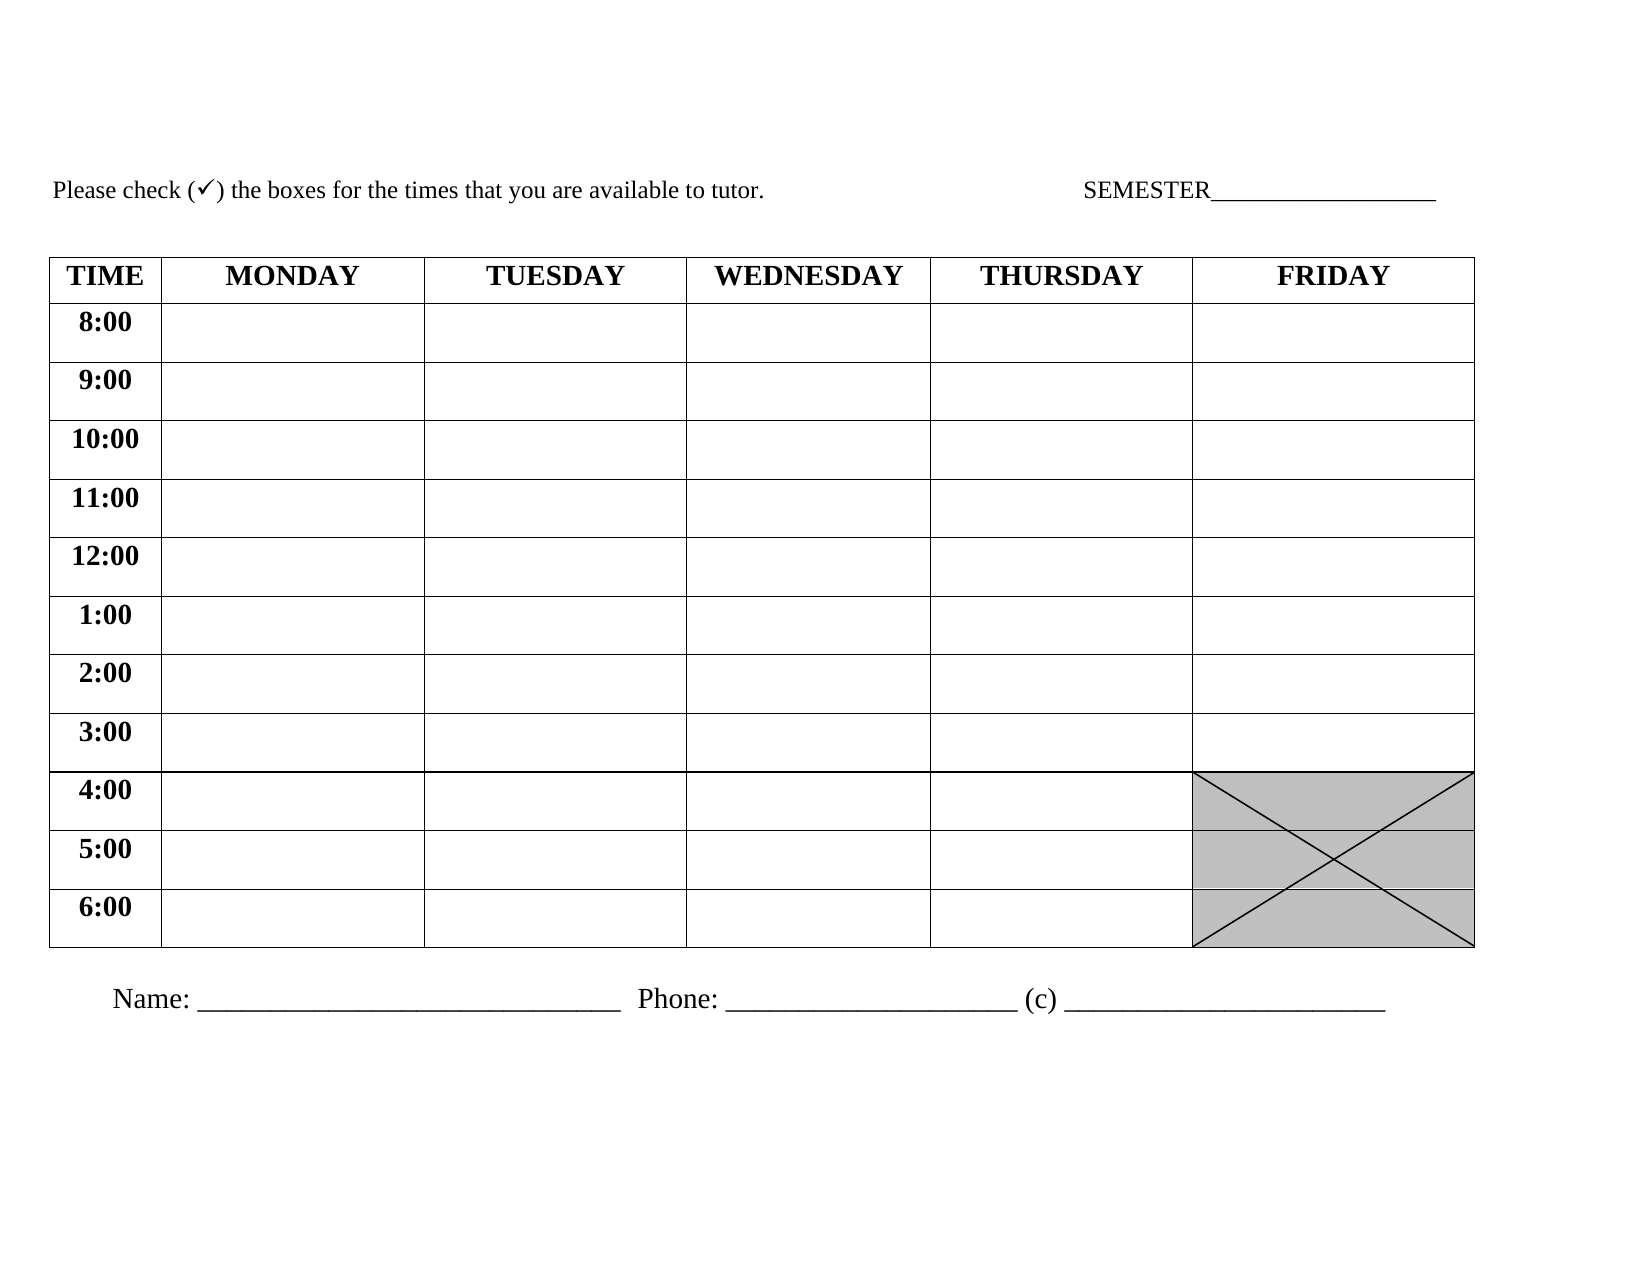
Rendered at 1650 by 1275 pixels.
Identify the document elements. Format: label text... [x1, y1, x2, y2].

table_cell [687, 773, 930, 830]
table_cell [1193, 363, 1474, 420]
table_cell [425, 304, 686, 362]
table_cell 5:00 [50, 831, 161, 888]
table_cell 10:00 [50, 421, 161, 479]
table_cell [1193, 714, 1474, 771]
table_cell [1193, 774, 1283, 830]
table_cell [425, 421, 686, 479]
table_cell [162, 421, 424, 479]
table_cell [687, 655, 930, 713]
table_cell [931, 304, 1192, 362]
table_cell [425, 831, 686, 888]
text Name: _____________________________ Phone: ____________________ (c) ______________________ [112, 982, 1537, 1015]
table_cell [162, 831, 424, 888]
table_cell [162, 538, 424, 596]
table_cell 3:00 [50, 714, 161, 771]
table_cell [162, 655, 424, 713]
table_cell [425, 597, 686, 654]
table_cell [425, 773, 686, 830]
table_cell [931, 714, 1192, 771]
table_cell 2:00 [50, 655, 161, 713]
table_cell [687, 480, 930, 537]
table_cell [1193, 304, 1474, 362]
table_cell [1387, 890, 1474, 944]
table_cell [1198, 773, 1470, 830]
table_cell [1193, 655, 1474, 713]
table_header FRIDAY [1193, 258, 1474, 303]
table_cell 12:00 [50, 538, 161, 596]
table_cell [1291, 861, 1377, 888]
table_cell [425, 714, 686, 771]
table_cell [425, 655, 686, 713]
table_cell [162, 714, 424, 771]
table_cell [931, 421, 1192, 479]
table_cell [425, 890, 686, 947]
table_cell [1193, 890, 1281, 945]
table_cell [687, 363, 930, 420]
table_header TIME [50, 258, 161, 303]
table_cell [162, 363, 424, 420]
table_cell [931, 597, 1192, 654]
table_cell [1292, 831, 1376, 857]
table_cell [687, 831, 930, 888]
table_cell [425, 363, 686, 420]
table_cell [1196, 890, 1472, 947]
table_cell [931, 831, 1192, 888]
table_cell 6:00 [50, 890, 161, 947]
table_cell [425, 480, 686, 537]
table_cell [1193, 831, 1331, 888]
table_cell 8:00 [50, 304, 161, 362]
table_cell [931, 655, 1192, 713]
table_cell [931, 538, 1192, 596]
table_cell 4:00 [50, 773, 161, 830]
table_cell [1337, 831, 1474, 888]
table_cell [687, 538, 930, 596]
table_header MONDAY [162, 258, 424, 303]
table_cell [1193, 597, 1474, 654]
table_cell 1:00 [50, 597, 161, 654]
table_cell [162, 304, 424, 362]
table_header THURSDAY [931, 258, 1192, 303]
table_cell [687, 890, 930, 947]
table_cell [1385, 775, 1474, 830]
table_cell [687, 714, 930, 771]
table_cell [931, 363, 1192, 420]
table_cell [1193, 538, 1474, 596]
table_cell [687, 597, 930, 654]
table_cell [1193, 480, 1474, 537]
table_header TUESDAY [425, 258, 686, 303]
table_cell [162, 890, 424, 947]
table_cell [931, 480, 1192, 537]
table_header WEDNESDAY [687, 258, 930, 303]
table_cell 11:00 [50, 480, 161, 537]
table_cell [687, 421, 930, 479]
table_cell 9:00 [50, 363, 161, 420]
table_cell [687, 304, 930, 362]
table_cell [162, 597, 424, 654]
table_cell [162, 773, 424, 830]
table_cell [1193, 421, 1474, 479]
table_cell [162, 480, 424, 537]
table_cell [931, 773, 1192, 830]
table_cell [931, 890, 1192, 947]
table_cell [425, 538, 686, 596]
